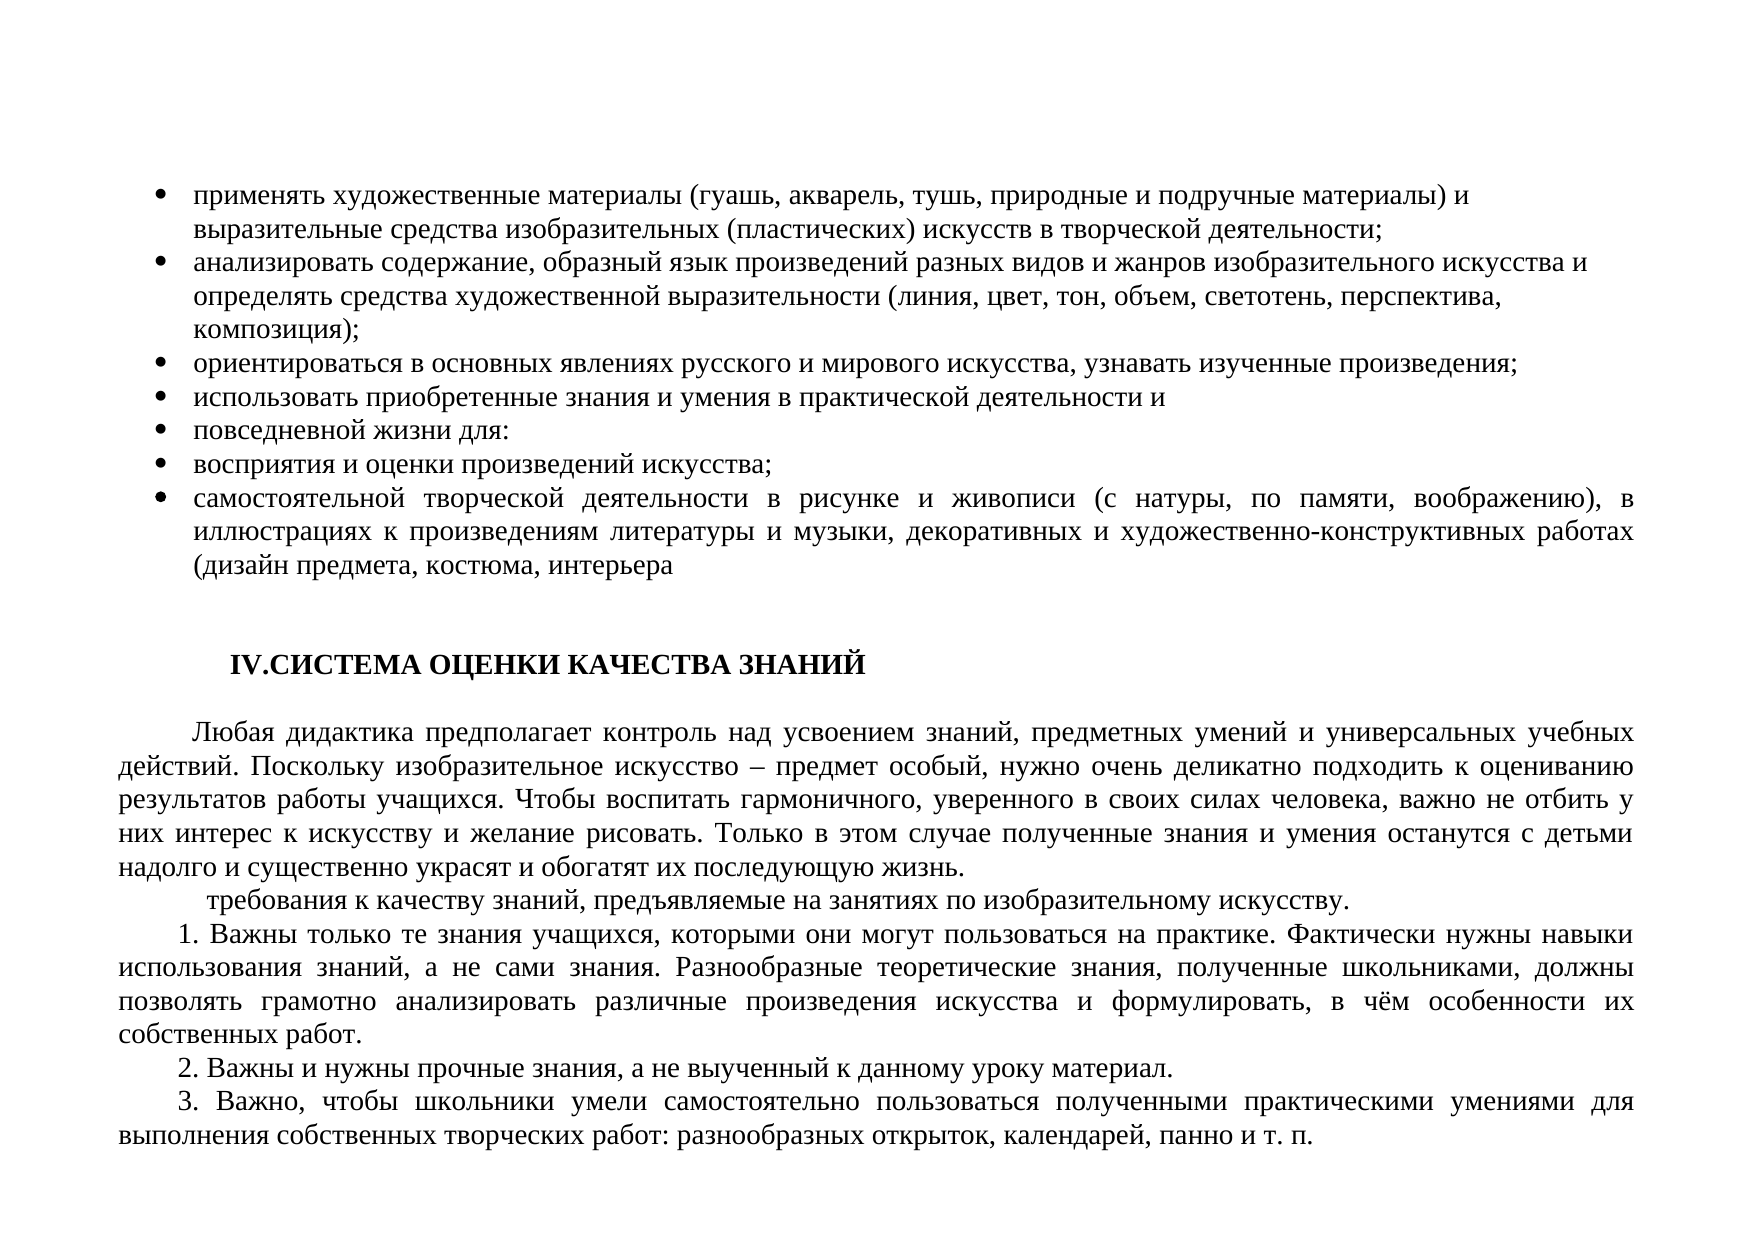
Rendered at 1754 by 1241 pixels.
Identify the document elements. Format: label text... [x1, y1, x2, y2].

list ориентироваться в основных явлениях русского и мирового искусства, узнавать изученные произведения; [156, 345, 1636, 379]
list анализировать содержание, образный язык произведений разных видов и жанров изобразительного искусства и определять средства художественной выразительности (линия, цвет, тон, объем, светотень, перспектива, композиция); [156, 244, 1636, 345]
text требования к качеству знаний, предъявляемые на занятиях по изобразительному искусству. [118, 882, 1636, 916]
list использовать приобретенные знания и умения в практической деятельности и [156, 379, 1636, 412]
list применять художественные материалы (гуашь, акварель, тушь, природные и подручные материалы) и выразительные средства изобразительных (пластических) искусств в творческой деятельности; [156, 177, 1636, 244]
text IV.сИСТЕМА ОЦЕНКИ КАЧЕСТВА ЗНАНИЙ [229, 647, 1636, 681]
text Любая дидактика предполагает контроль над усвоением знаний, предметных умений и универсальных учебных действий. Поскольку изобразительное искусство – предмет особый, нужно очень деликатно подходить к оцениванию результатов работы учащихся. Чтобы воспитать гармоничного, уверенного в своих силах человека, важно не отбить у них интерес к искусству и желание рисовать. Только в этом случае полученные знания и умения останутся с детьми надолго и существенно украсят и обогатят их последующую жизнь. [118, 714, 1636, 882]
list повседневной жизни для: [156, 412, 1636, 446]
list самостоятельной творческой деятельности в рисунке и живописи (с натуры, по памяти, воображению), в иллюстрациях к произведениям литературы и музыки, декоративных и художественно-конструктивных работах (дизайн предмета, костюма, интерьера [156, 480, 1636, 580]
text 2. Важны и нужны прочные знания, а не выученный к данному уроку материал. [118, 1050, 1636, 1083]
list восприятия и оценки произведений искусства; [156, 446, 1636, 480]
text 3. Важно, чтобы школьники умели самостоятельно пользоваться полученными практическими умениями для выполнения собственных творческих работ: разнообразных открыток, календарей, панно и т. п. [118, 1083, 1636, 1151]
text 1. Важны только те знания учащихся, которыми они могут пользоваться на практике. Фактически нужны навыки использования знаний, а не сами знания. Разнообразные теоретические знания, полученные школьниками, должны позволять грамотно анализировать различные произведения искусства и формулировать, в чём особенности их собственных работ. [118, 916, 1636, 1050]
